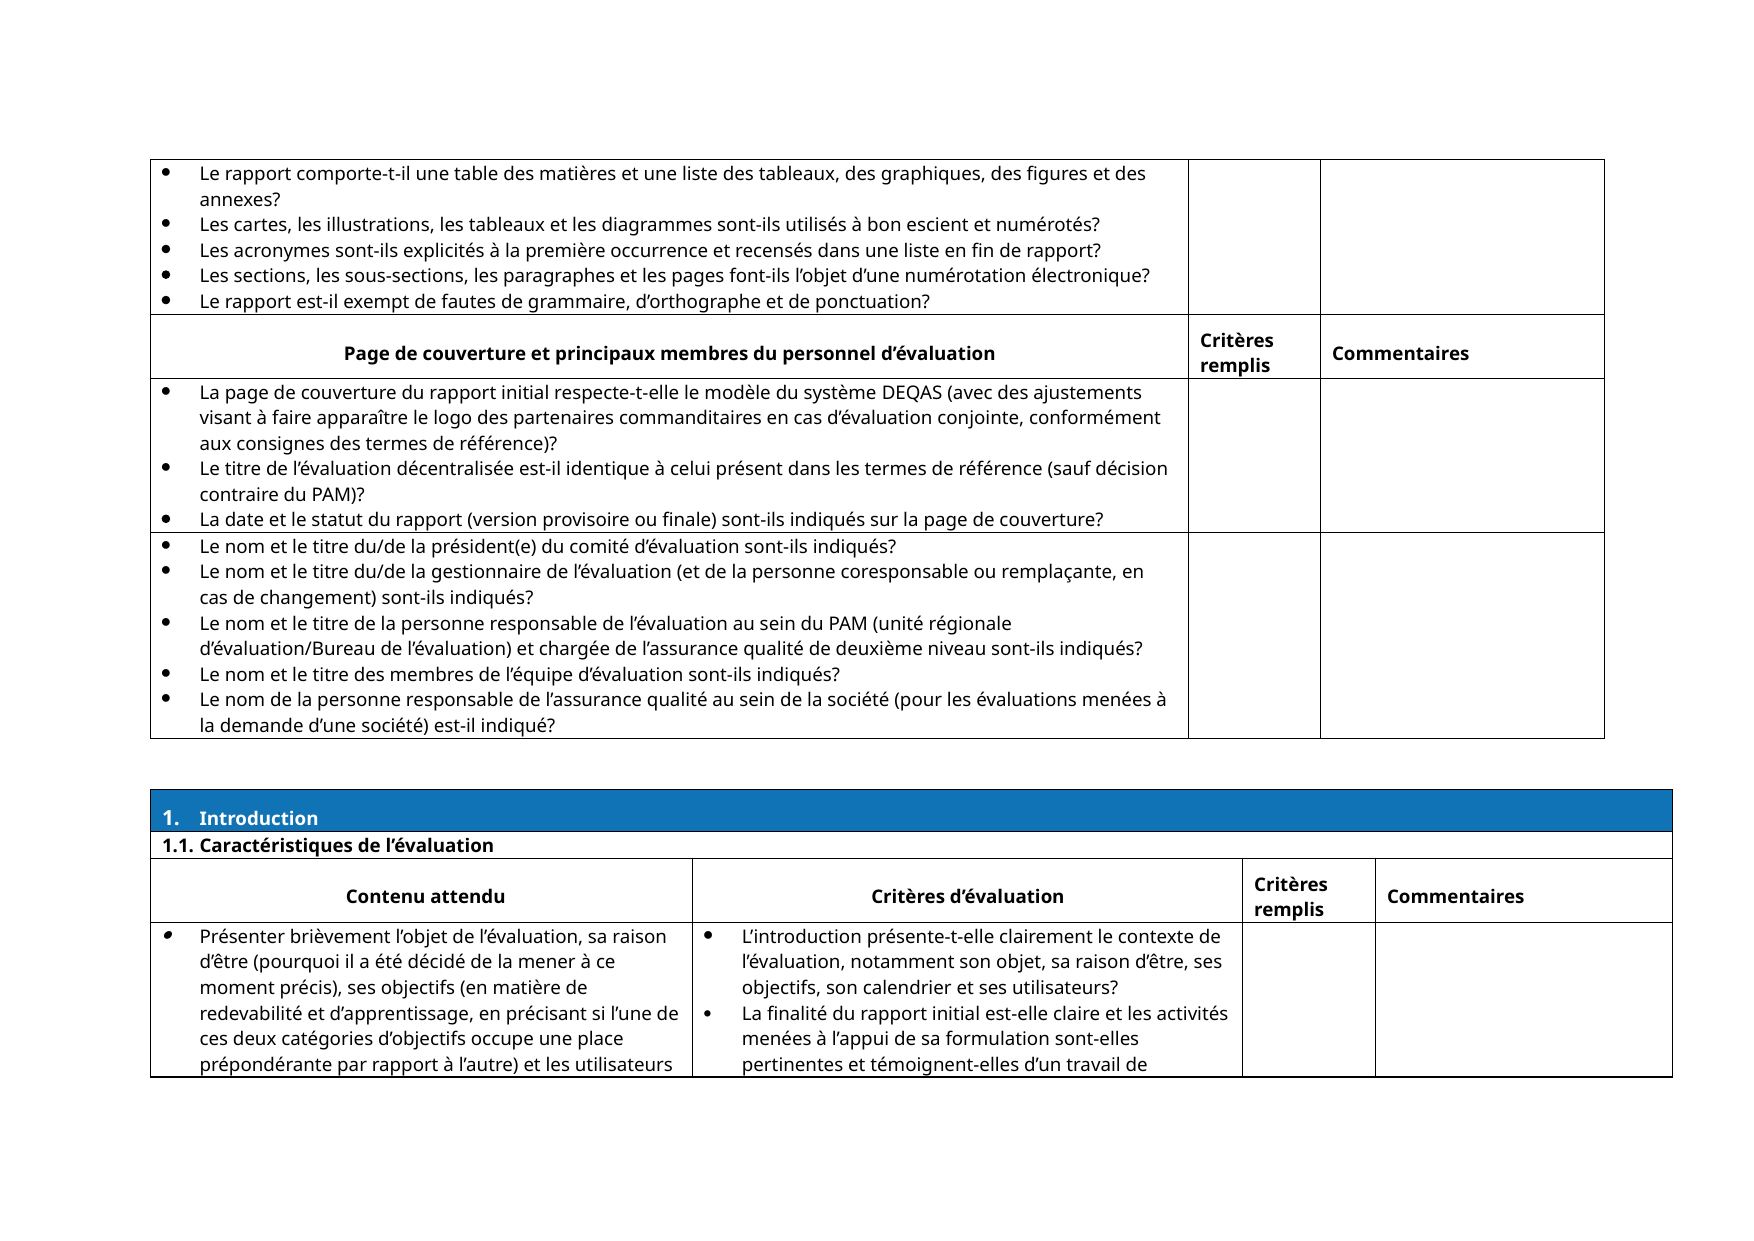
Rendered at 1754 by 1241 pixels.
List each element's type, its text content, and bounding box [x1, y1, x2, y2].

table_cell Caractéristiques de l’évaluation [151, 832, 1672, 858]
table_cell [1189, 533, 1320, 737]
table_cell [693, 923, 1242, 1076]
table_cell [1321, 533, 1604, 737]
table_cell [151, 160, 1188, 313]
table_cell Le nom et le titre du/de la président(e) du comité d’évaluation sont-ils indiqués? Le nom et le titre du/de la gestionnaire de l’évaluation (et de la personne coresponsable ou remplaçante, en cas de changement) sont-ils indiqués? Le nom et le titre de la personne responsable de l’évaluation au sein du PAM (unité régionale d’évaluation/Bureau de l’évaluation) et chargée de l’assurance qualité de deuxième niveau sont-ils indiqués? Le nom et le titre des membres de l’équipe d’évaluation sont-ils indiqués? Le nom de la personne responsable de l’assurance qualité au sein de la société (pour les évaluations menées à la demande d’une société) est-il indiqué? [151, 533, 1188, 737]
table_cell Contenu attendu [151, 859, 692, 922]
table_cell Commentaires [1321, 315, 1604, 378]
table_cell Critères remplis [1189, 315, 1320, 378]
table_cell La page de couverture du rapport initial respecte-t-elle le modèle du système DEQAS (avec des ajustements visant à faire apparaître le logo des partenaires commanditaires en cas d’évaluation conjointe, conformément aux consignes des termes de référence)? Le titre de l’évaluation décentralisée est-il identique à celui présent dans les termes de référence (sauf décision contraire du PAM)? La date et le statut du rapport (version provisoire ou finale) sont-ils indiqués sur la page de couverture? [151, 379, 1188, 532]
table_cell [1321, 379, 1604, 532]
table_cell [1243, 923, 1375, 1076]
table_header Introduction [151, 790, 1672, 831]
table_cell Critères d’évaluation [693, 859, 1242, 922]
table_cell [151, 923, 692, 1076]
table_cell [1376, 923, 1672, 1076]
table_cell Critères remplis [1243, 859, 1375, 922]
table_cell [1189, 379, 1320, 532]
table_cell Page de couverture et principaux membres du personnel d’évaluation [151, 315, 1188, 378]
table_cell [1321, 160, 1604, 313]
table_cell Commentaires [1376, 859, 1672, 922]
table_cell [1189, 160, 1320, 313]
